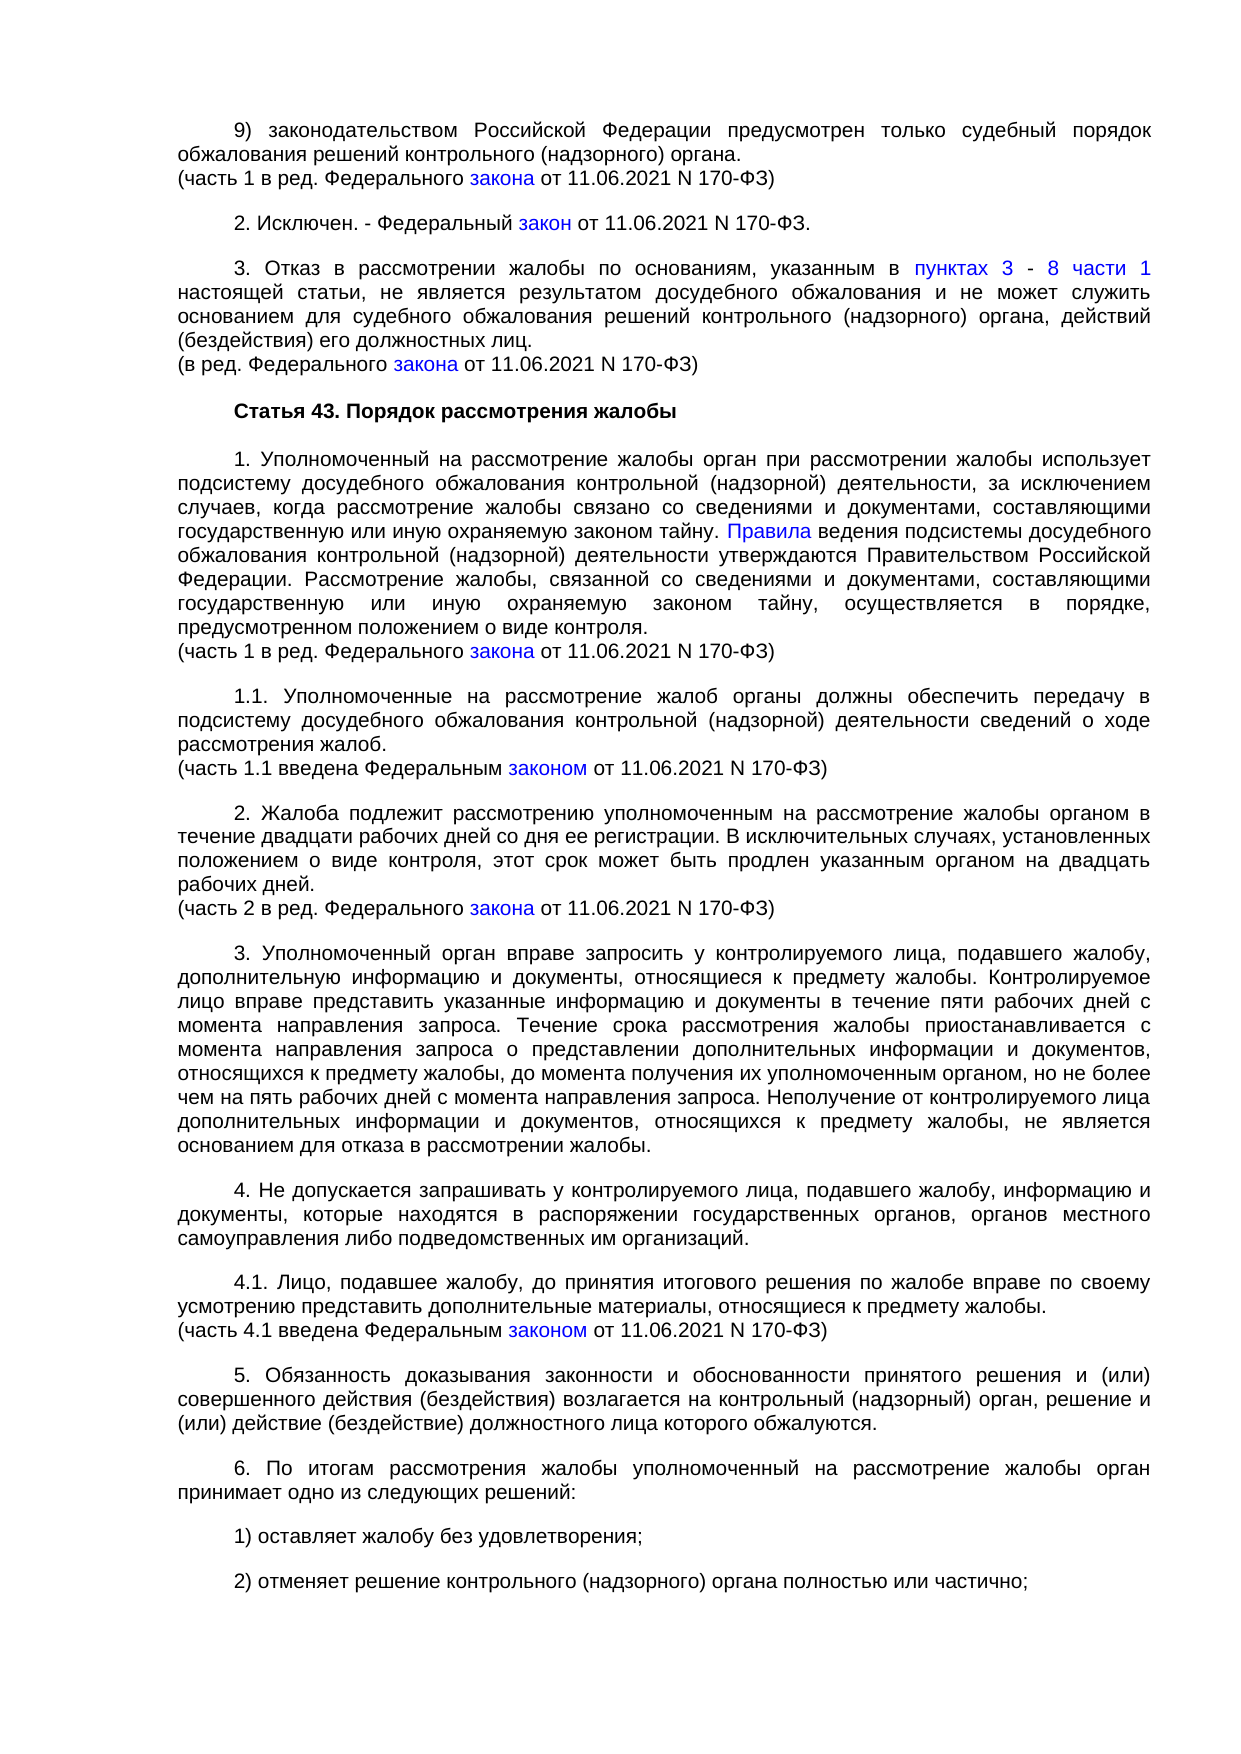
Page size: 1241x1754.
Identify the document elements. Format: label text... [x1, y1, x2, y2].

text 9) законодательством Российской Федерации предусмотрен только судебный порядок обжалования решений контрольного (надзорного) органа. [177, 118, 1152, 166]
text (часть 1 в ред. Федерального закона от 11.06.2021 N 170-ФЗ) [177, 166, 1152, 190]
text 2. Исключен. - Федеральный закон от 11.06.2021 N 170-ФЗ. [177, 211, 1152, 235]
text 2) отменяет решение контрольного (надзорного) органа полностью или частично; [177, 1569, 1152, 1593]
text 4.1. Лицо, подавшее жалобу, до принятия итогового решения по жалобе вправе по своему усмотрению представить дополнительные материалы, относящиеся к предмету жалобы. [177, 1270, 1152, 1318]
title Статья 43. Порядок рассмотрения жалобы [177, 399, 1152, 423]
text (часть 2 в ред. Федерального закона от 11.06.2021 N 170-ФЗ) [177, 896, 1152, 920]
text 2. Жалоба подлежит рассмотрению уполномоченным на рассмотрение жалобы органом в течение двадцати рабочих дней со дня ее регистрации. В исключительных случаях, установленных положением о виде контроля, этот срок может быть продлен указанным органом на двадцать рабочих дней. [177, 800, 1152, 896]
text 1.1. Уполномоченные на рассмотрение жалоб органы должны обеспечить передачу в подсистему досудебного обжалования контрольной (надзорной) деятельности сведений о ходе рассмотрения жалоб. [177, 684, 1152, 756]
text 4. Не допускается запрашивать у контролируемого лица, подавшего жалобу, информацию и документы, которые находятся в распоряжении государственных органов, органов местного самоуправления либо подведомственных им организаций. [177, 1177, 1152, 1249]
text 1) оставляет жалобу без удовлетворения; [177, 1524, 1152, 1548]
text (часть 4.1 введена Федеральным законом от 11.06.2021 N 170-ФЗ) [177, 1318, 1152, 1342]
text 3. Отказ в рассмотрении жалобы по основаниям, указанным в пунктах 3 - 8 части 1 настоящей статьи, не является результатом досудебного обжалования и не может служить основанием для судебного обжалования решений контрольного (надзорного) органа, действий (бездействия) его должностных лиц. [177, 256, 1152, 351]
text 6. По итогам рассмотрения жалобы уполномоченный на рассмотрение жалобы орган принимает одно из следующих решений: [177, 1456, 1152, 1503]
text (часть 1.1 введена Федеральным законом от 11.06.2021 N 170-ФЗ) [177, 756, 1152, 779]
text (в ред. Федерального закона от 11.06.2021 N 170-ФЗ) [177, 351, 1152, 375]
text 1. Уполномоченный на рассмотрение жалобы орган при рассмотрении жалобы использует подсистему досудебного обжалования контрольной (надзорной) деятельности, за исключением случаев, когда рассмотрение жалобы связано со сведениями и документами, составляющими государственную или иную охраняемую законом тайну. Правила ведения подсистемы досудебного обжалования контрольной (надзорной) деятельности утверждаются Правительством Российской Федерации. Рассмотрение жалобы, связанной со сведениями и документами, составляющими государственную или иную охраняемую законом тайну, осуществляется в порядке, предусмотренном положением о виде контроля. [177, 447, 1152, 639]
text (часть 1 в ред. Федерального закона от 11.06.2021 N 170-ФЗ) [177, 639, 1152, 663]
text 3. Уполномоченный орган вправе запросить у контролируемого лица, подавшего жалобу, дополнительную информацию и документы, относящиеся к предмету жалобы. Контролируемое лицо вправе представить указанные информацию и документы в течение пяти рабочих дней с момента направления запроса. Течение срока рассмотрения жалобы приостанавливается с момента направления запроса о представлении дополнительных информации и документов, относящихся к предмету жалобы, до момента получения их уполномоченным органом, но не более чем на пять рабочих дней с момента направления запроса. Неполучение от контролируемого лица дополнительных информации и документов, относящихся к предмету жалобы, не является основанием для отказа в рассмотрении жалобы. [177, 941, 1152, 1157]
text 5. Обязанность доказывания законности и обоснованности принятого решения и (или) совершенного действия (бездействия) возлагается на контрольный (надзорный) орган, решение и (или) действие (бездействие) должностного лица которого обжалуются. [177, 1363, 1152, 1435]
